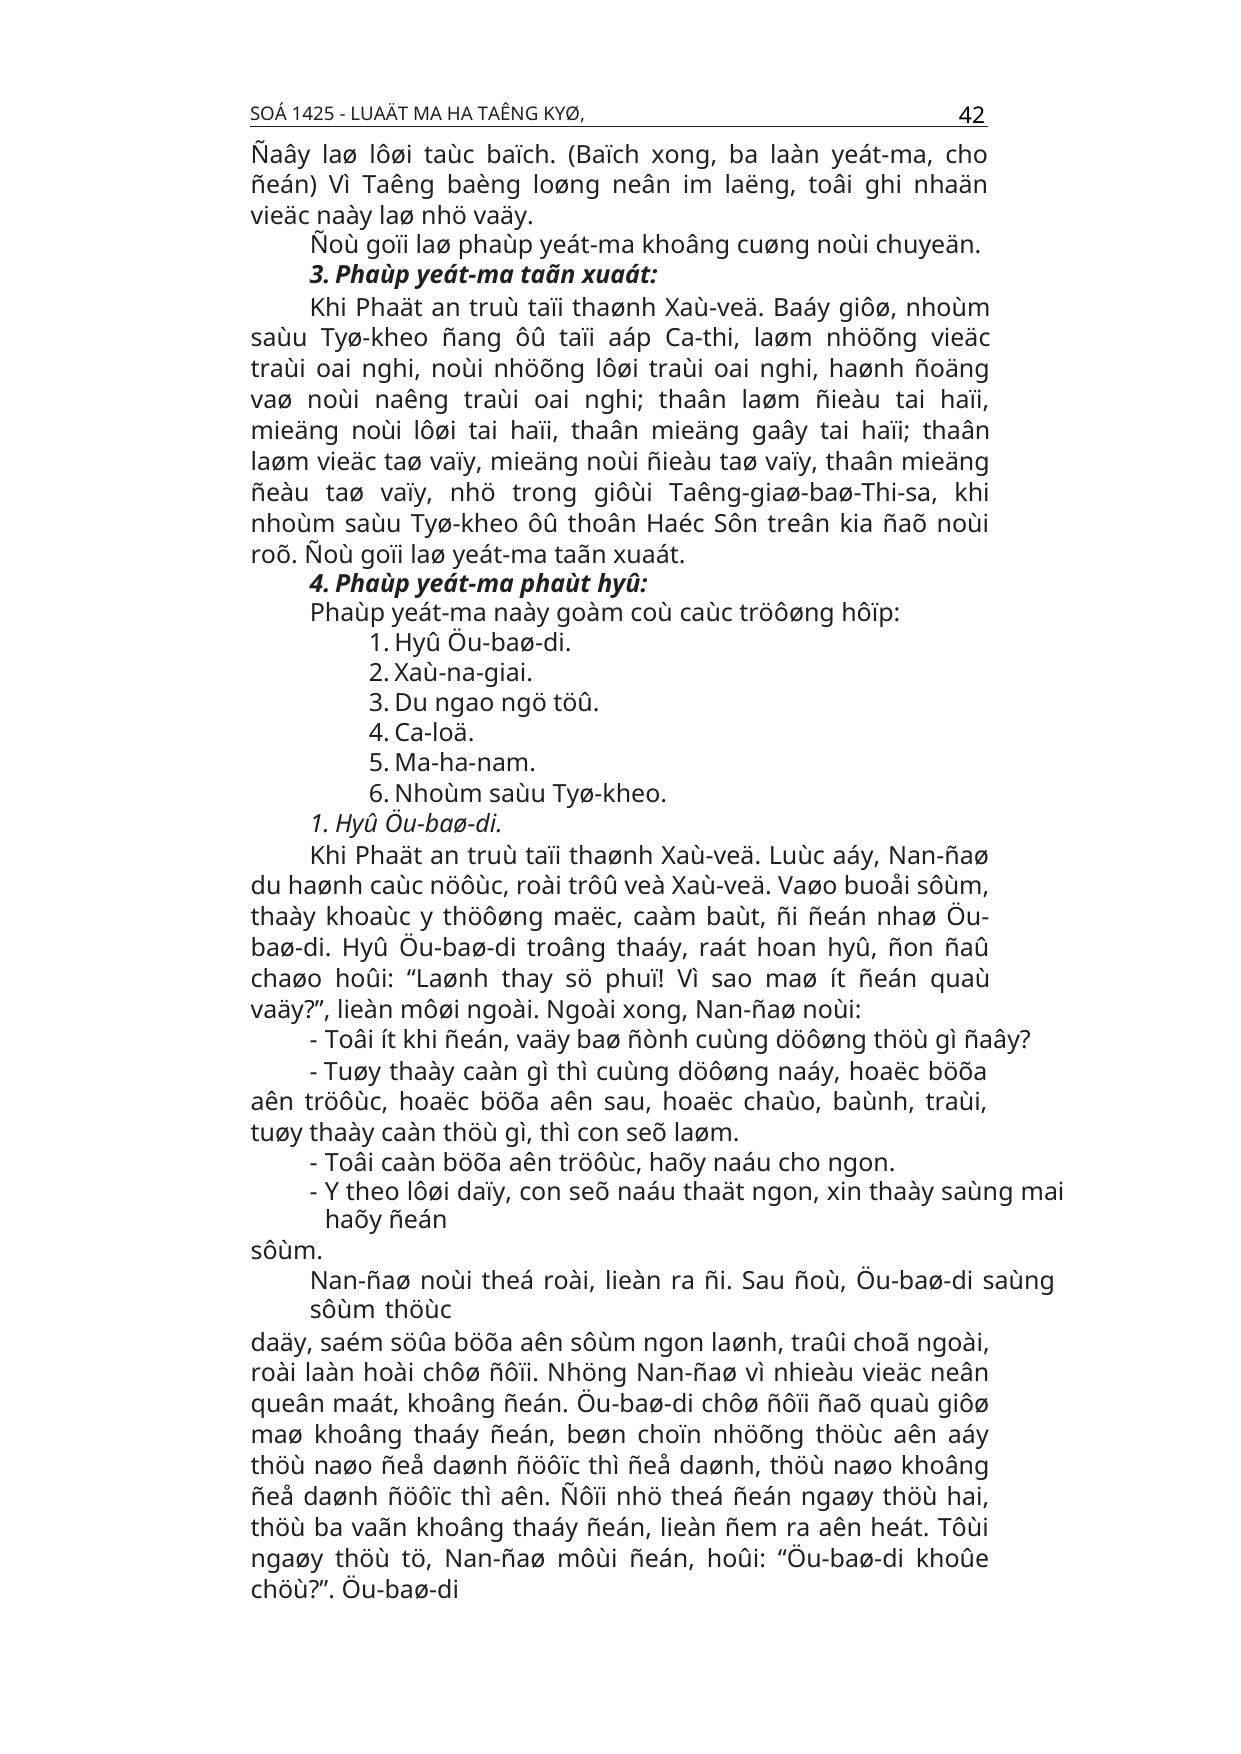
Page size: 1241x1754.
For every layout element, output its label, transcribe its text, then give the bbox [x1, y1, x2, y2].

text Khi Phaät an truù taïi thaønh Xaù-veä. Luùc aáy, Nan-ñaø du haønh caùc nöôùc, roài trôû veà Xaù-veä. Vaøo buoåi sôùm, thaày khoaùc y thöôøng maëc, caàm baùt, ñi ñeán nhaø Öu-baø-di. Hyû Öu-baø-di troâng thaáy, raát hoan hyû, ñon ñaû chaøo hoûi: “Laønh thay sö phuï! Vì sao maø ít ñeán quaù vaäy?”, lieàn môøi ngoài. Ngoài xong, Nan-ñaø noùi: [250, 840, 990, 1026]
list Toâi ít khi ñeán, vaäy baø ñònh cuùng döôøng thöù gì ñaây? [309, 1026, 1065, 1055]
list Tuøy thaày caàn gì thì cuùng döôøng naáy, hoaëc böõa aên tröôùc, hoaëc böõa aên sau, hoaëc chaùo, baùnh, traùi, tuøy thaày caàn thöù gì, thì con seõ laøm. [250, 1056, 988, 1149]
text Ñaây laø lôøi taùc baïch. (Baïch xong, ba laàn yeát-ma, cho ñeán) Vì Taêng baèng loøng neân im laëng, toâi ghi nhaän vieäc naày laø nhö vaäy. [250, 138, 988, 231]
text sôùm. [250, 1234, 1065, 1266]
list Ca-loä. [369, 718, 1065, 748]
list Y theo lôøi daïy, con seõ naáu thaät ngon, xin thaày saùng mai haõy ñeán [309, 1177, 1065, 1234]
list Xaù-na-giai. [369, 658, 1065, 688]
text Ñoù goïi laø phaùp yeát-ma khoâng cuøng noùi chuyeän. [309, 231, 1065, 259]
list Ma-ha-nam. [369, 748, 1065, 778]
subtitle Phaùp yeát-ma phaùt hyû: [309, 571, 1065, 598]
text Nan-ñaø noùi theá roài, lieàn ra ñi. Sau ñoù, Öu-baø-di saùng sôùm thöùc [309, 1266, 1065, 1325]
text Khi Phaät an truù taïi thaønh Xaù-veä. Baáy giôø, nhoùm saùu Tyø-kheo ñang ôû taïi aáp Ca-thi, laøm nhöõng vieäc traùi oai nghi, noùi nhöõng lôøi traùi oai nghi, haønh ñoäng vaø noùi naêng traùi oai nghi; thaân laøm ñieàu tai haïi, mieäng noùi lôøi tai haïi, thaân mieäng gaây tai haïi; thaân laøm vieäc taø vaïy, mieäng noùi ñieàu taø vaïy, thaân mieäng ñeàu taø vaïy, nhö trong giôùi Taêng-giaø-baø-Thi-sa, khi nhoùm saùu Tyø-kheo ôû thoân Haéc Sôn treân kia ñaõ noùi roõ. Ñoù goïi laø yeát-ma taãn xuaát. [250, 291, 990, 571]
subtitle Phaùp yeát-ma taãn xuaát: [309, 259, 1065, 289]
list Toâi caàn böõa aên tröôùc, haõy naáu cho ngon. [309, 1149, 1065, 1177]
list Hyû Öu-baø-di. [369, 628, 1065, 658]
list Hyû Öu-baø-di. [309, 808, 1065, 838]
list Nhoùm saùu Tyø-kheo. [369, 778, 1065, 808]
text Phaùp yeát-ma naày goàm coù caùc tröôøng hôïp: [309, 598, 1065, 628]
text daäy, saém söûa böõa aên sôùm ngon laønh, traûi choã ngoài, roài laàn hoài chôø ñôïi. Nhöng Nan-ñaø vì nhieàu vieäc neân queân maát, khoâng ñeán. Öu-baø-di chôø ñôïi ñaõ quaù giôø maø khoâng thaáy ñeán, beøn choïn nhöõng thöùc aên aáy thöù naøo ñeå daønh ñöôïc thì ñeå daønh, thöù naøo khoâng ñeå daønh ñöôïc thì aên. Ñôïi nhö theá ñeán ngaøy thöù hai, thöù ba vaãn khoâng thaáy ñeán, lieàn ñem ra aên heát. Tôùi ngaøy thöù tö, Nan-ñaø môùi ñeán, hoûi: “Öu-baø-di khoûe chöù?”. Öu-baø-di [250, 1327, 990, 1606]
list Du ngao ngö töû. [369, 688, 1065, 718]
